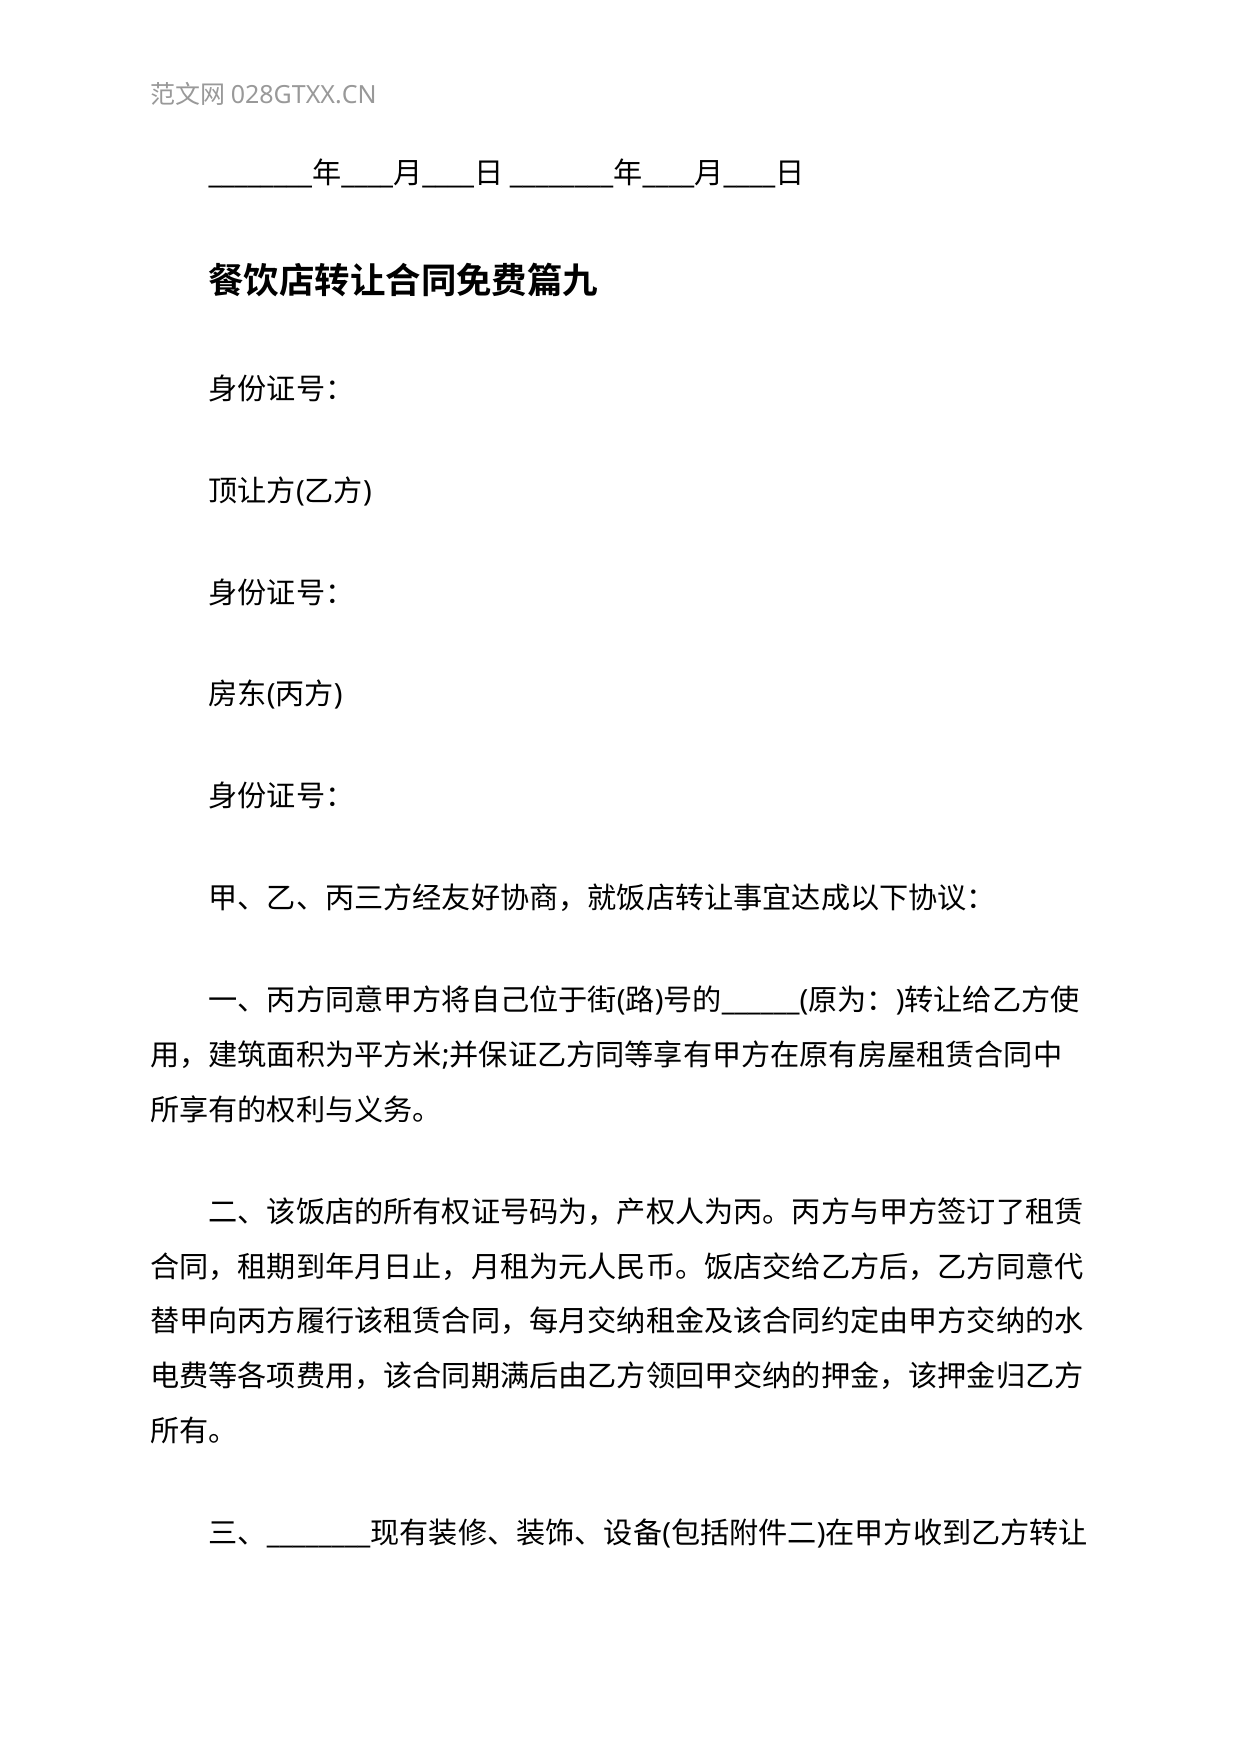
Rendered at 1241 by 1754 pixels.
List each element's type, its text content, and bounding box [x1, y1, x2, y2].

text 二、该饭店的所有权证号码为，产权人为丙。丙方与甲方签订了租赁合同，租期到年月日止，月租为元人民币。饭店交给乙方后，乙方同意代替甲向丙方履行该租赁合同，每月交纳租金及该合同约定由甲方交纳的水电费等各项费用，该合同期满后由乙方领回甲交纳的押金，该押金归乙方所有。 [150, 1188, 1090, 1450]
text 身份证号： [150, 365, 1090, 408]
text 一、丙方同意甲方将自己位于街(路)号的______(原为：)转让给乙方使用，建筑面积为平方米;并保证乙方同等享有甲方在原有房屋租赁合同中所享有的权利与义务。 [150, 976, 1090, 1129]
text 餐饮店转让合同免费篇九 [150, 252, 1090, 303]
text 顶让方(乙方) [150, 467, 1090, 509]
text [150, 1509, 1090, 1552]
text 房东(丙方) [150, 671, 1090, 713]
text ________年____月____日 ________年____月____日 [150, 150, 1090, 192]
text 身份证号： [150, 569, 1090, 611]
text 身份证号： [150, 773, 1090, 815]
text 甲、乙、丙三方经友好协商，就饭店转让事宜达成以下协议： [150, 875, 1090, 917]
